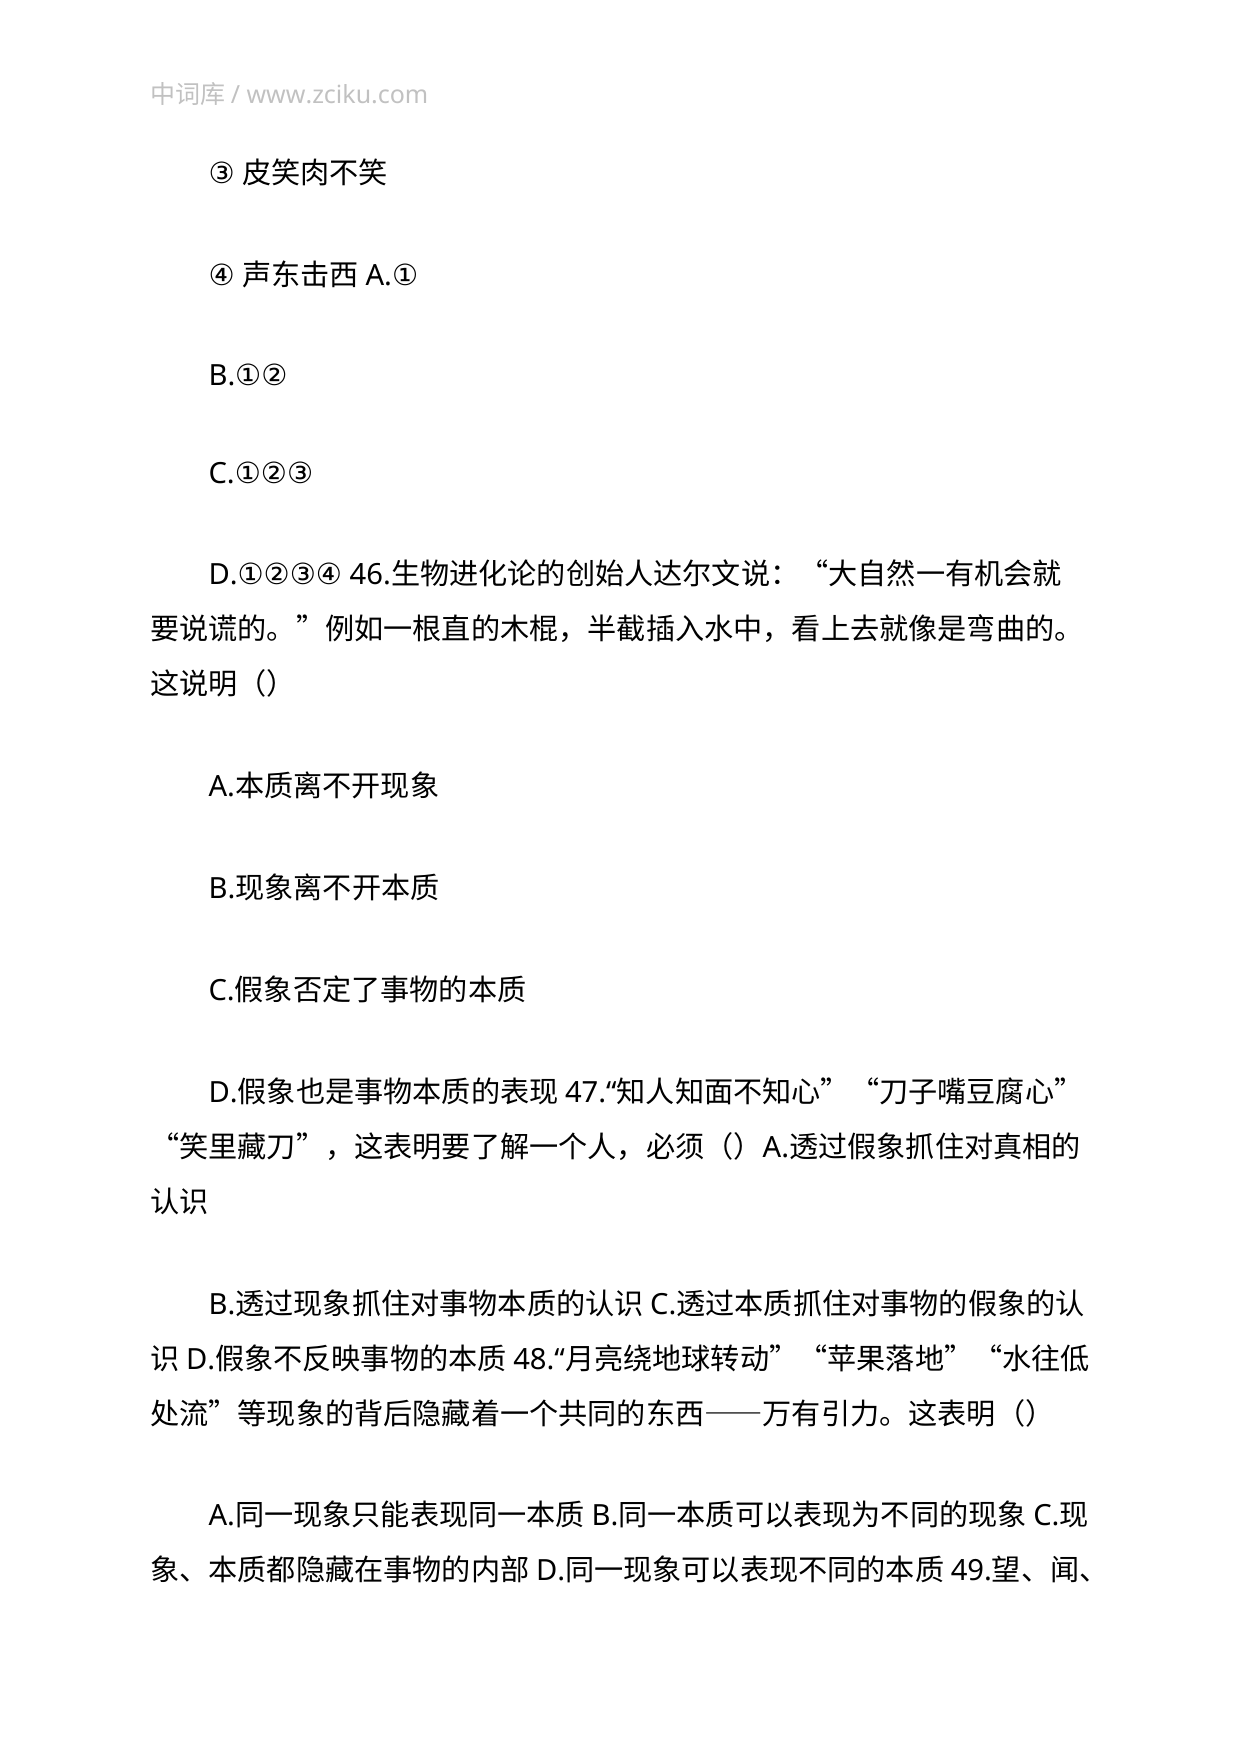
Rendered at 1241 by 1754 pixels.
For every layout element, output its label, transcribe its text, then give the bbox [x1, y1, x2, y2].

text ③ 皮笑肉不笑 [150, 150, 1090, 192]
text ④ 声东击西 A.① [150, 252, 1090, 294]
text B.①② [150, 354, 1090, 394]
text C.①②③ [150, 452, 1090, 492]
text D.假象也是事物本质的表现 47.“知人知面不知心”“刀子嘴豆腐心”“笑里藏刀”，这表明要了解一个人，必须（）A.透过假象抓住对真相的认识 [150, 1068, 1090, 1221]
text B.透过现象抓住对事物本质的认识 C.透过本质抓住对事物的假象的认识 D.假象不反映事物的本质 48.“月亮绕地球转动”“苹果落地”“水往低处流”等现象的背后隐藏着一个共同的东西——万有引力。这表明（） [150, 1280, 1090, 1432]
text C.假象否定了事物的本质 [150, 966, 1090, 1009]
text A.本质离不开现象 [150, 762, 1090, 805]
text D.①②③④ 46.生物进化论的创始人达尔文说：“大自然一有机会就要说谎的。”例如一根直的木棍，半截插入水中，看上去就像是弯曲的。这说明（） [150, 551, 1090, 703]
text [150, 1492, 1090, 1589]
text B.现象离不开本质 [150, 864, 1090, 907]
